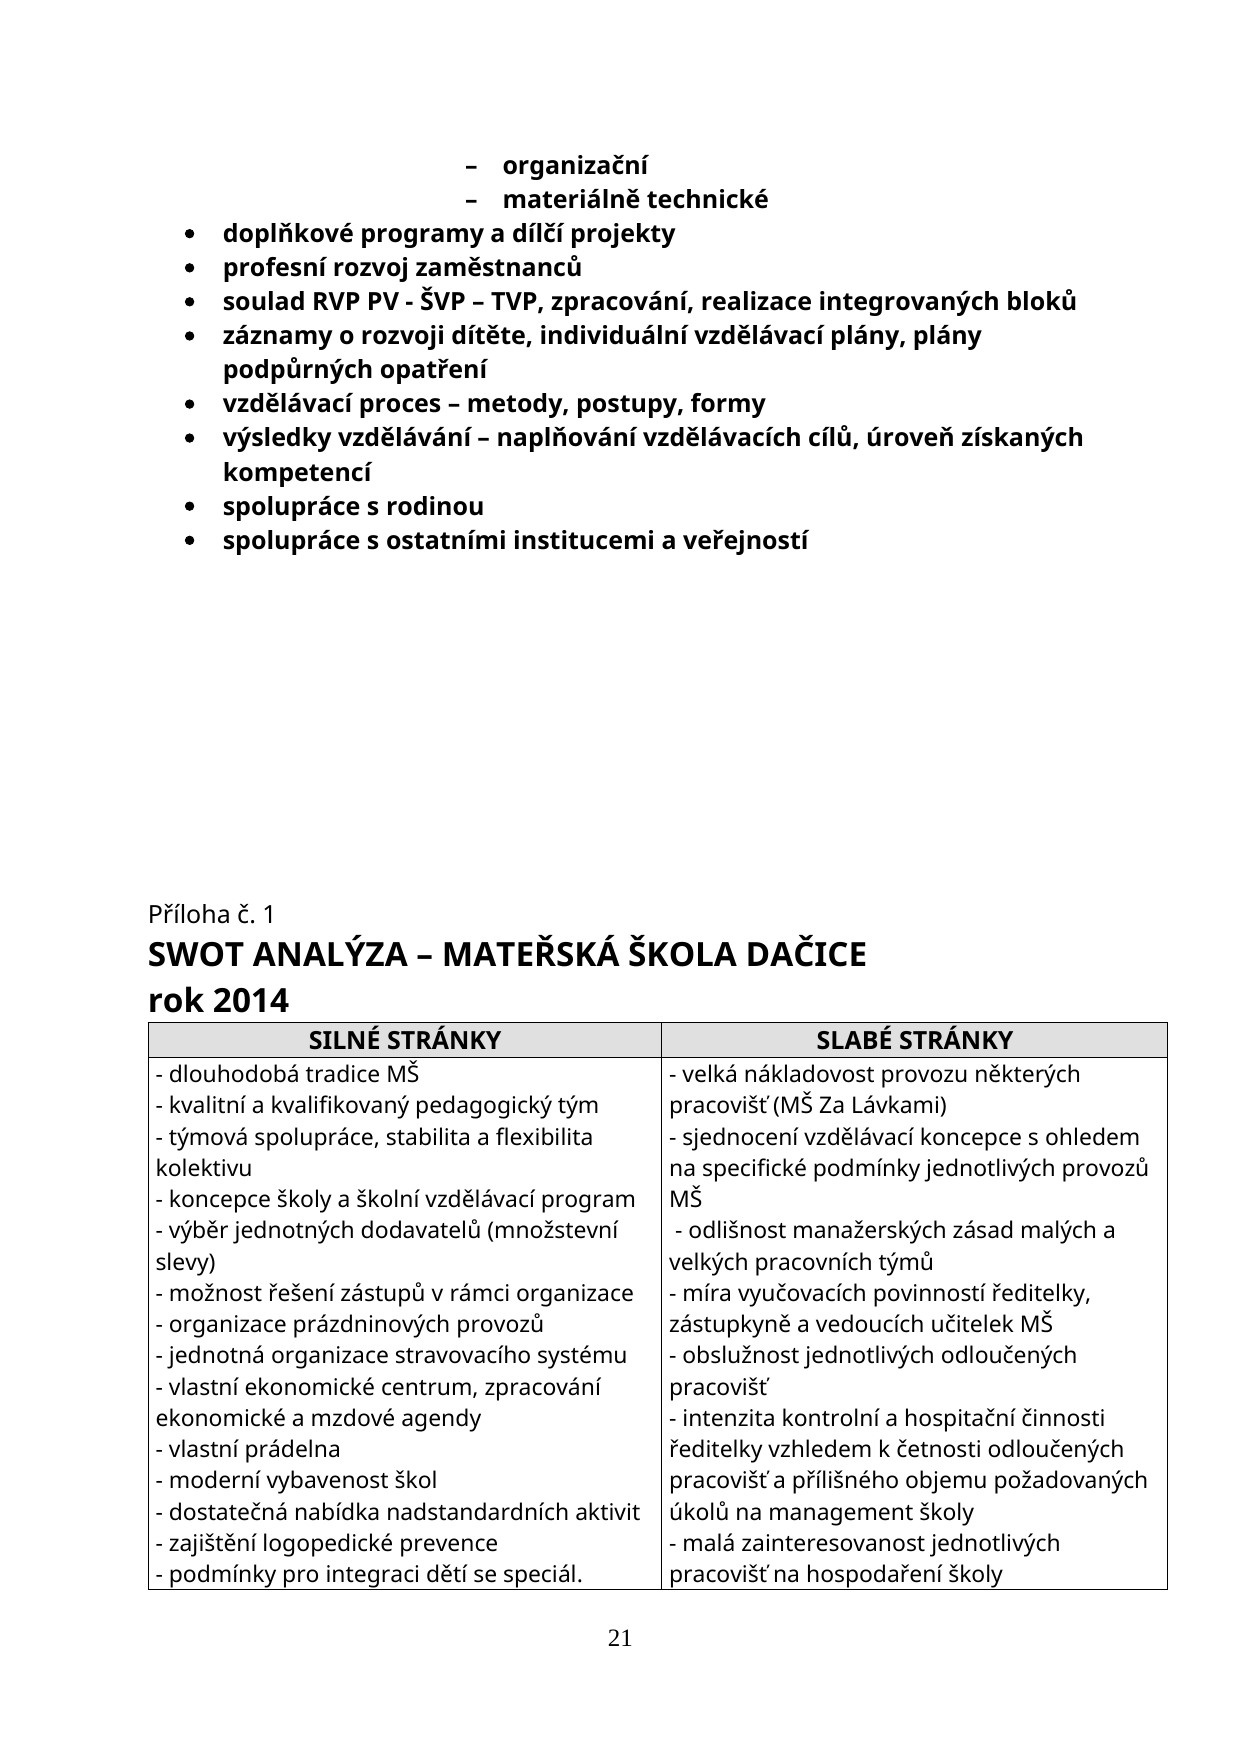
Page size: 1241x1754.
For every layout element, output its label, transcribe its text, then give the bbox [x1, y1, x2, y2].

text rok 2014 [148, 976, 1093, 1022]
text SWOT ANALÝZA – MATEŘSKÁ ŠKOLA DAČICE [148, 931, 1093, 976]
list organizační [465, 148, 1093, 182]
table_header SLABÉ STRÁNKY [662, 1023, 1167, 1057]
list materiálně technické [465, 182, 1093, 216]
list záznamy o rozvoji dítěte, individuální vzdělávací plány, plány podpůrných opatření [185, 318, 1093, 386]
table_header SILNÉ STRÁNKY [149, 1023, 661, 1057]
list profesní rozvoj zaměstnanců [185, 250, 1093, 284]
list vzdělávací proces – metody, postupy, formy [185, 386, 1093, 420]
list soulad RVP PV - ŠVP – TVP, zpracování, realizace integrovaných bloků [185, 284, 1093, 318]
list spolupráce s rodinou [185, 488, 1093, 522]
list spolupráce s ostatními institucemi a veřejností [185, 522, 1093, 556]
text Příloha č. 1 [148, 897, 1093, 931]
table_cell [149, 1058, 661, 1589]
list doplňkové programy a dílčí projekty [185, 216, 1093, 250]
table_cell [662, 1058, 1167, 1589]
list výsledky vzdělávání – naplňování vzdělávacích cílů, úroveň získaných kompetencí [185, 420, 1093, 488]
